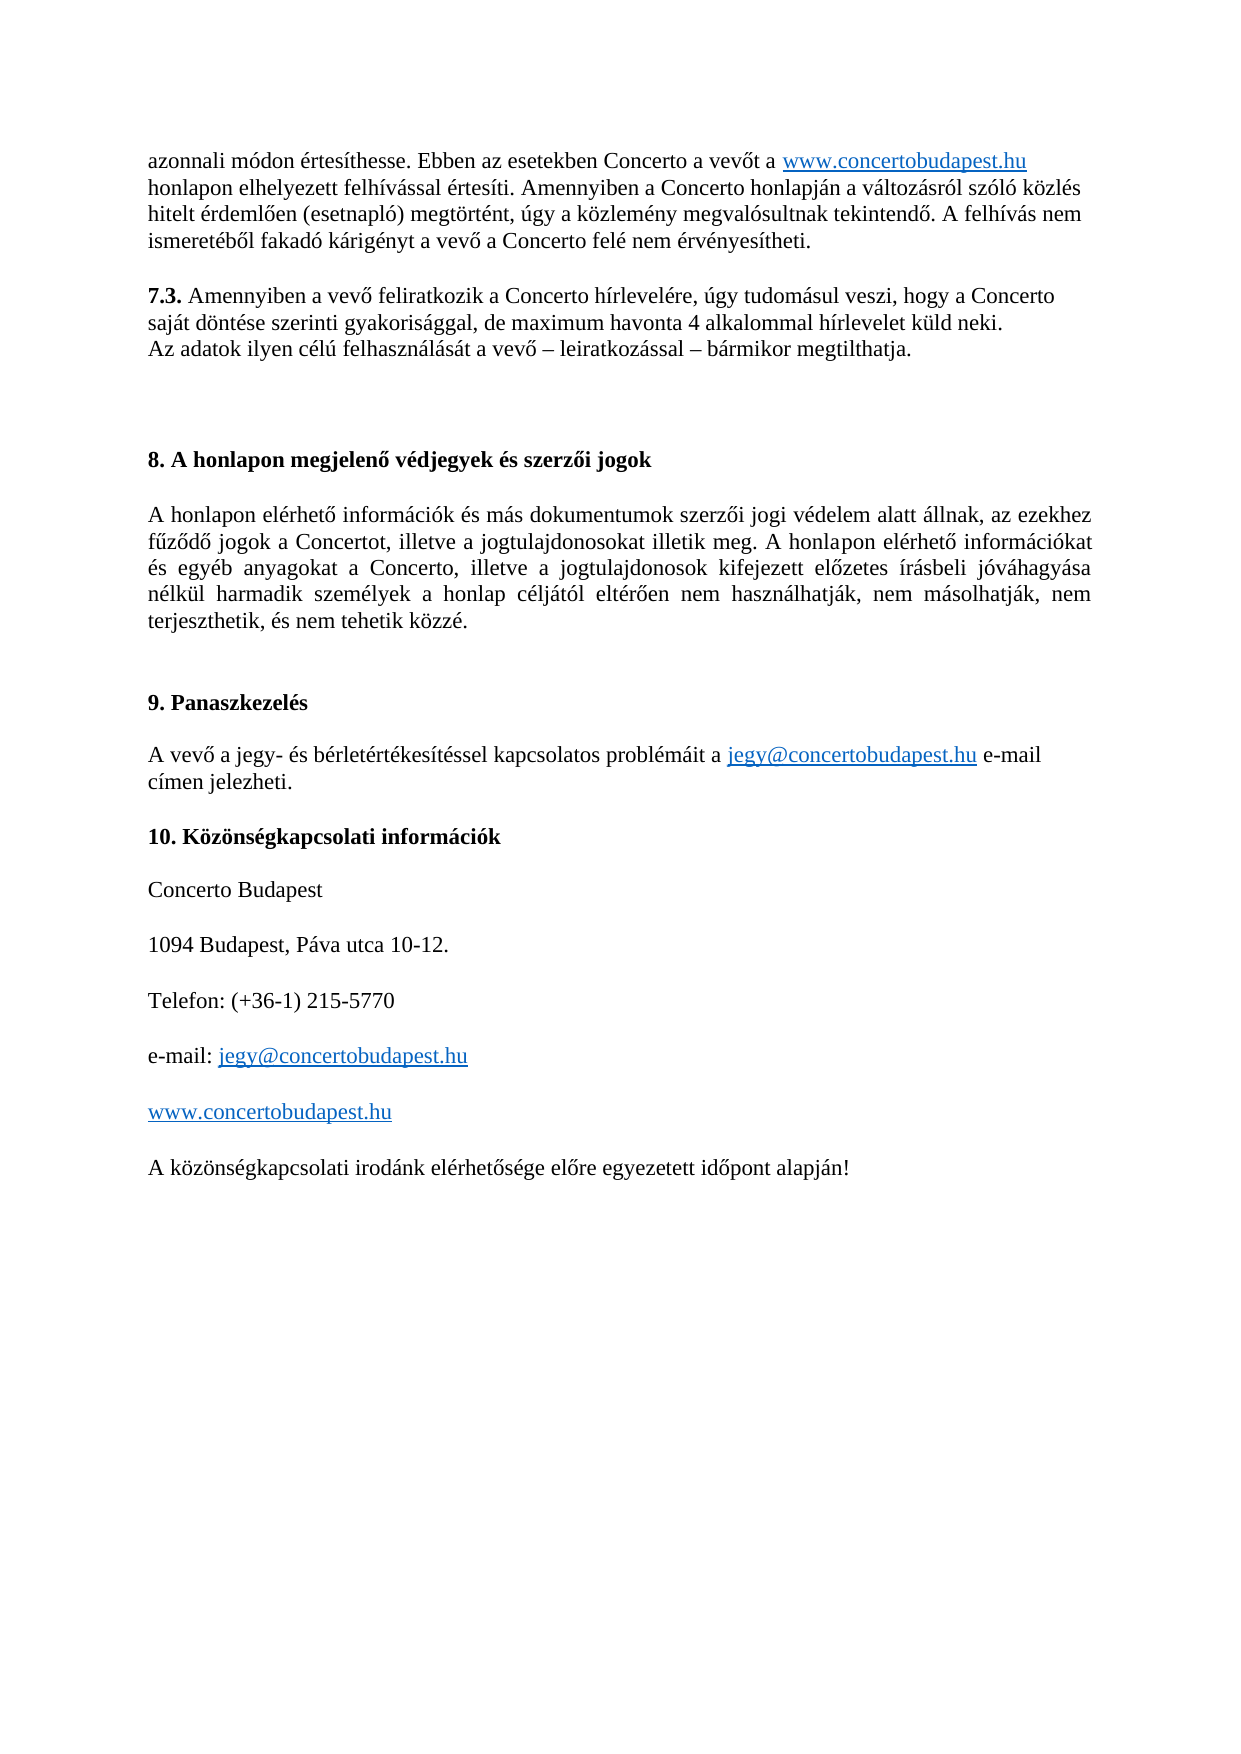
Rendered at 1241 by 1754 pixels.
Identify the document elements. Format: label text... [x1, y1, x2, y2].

text 8. A honlapon megjelenő védjegyek és szerzői jogok [148, 446, 1093, 472]
text A honlapon elérhető információk és más dokumentumok szerzői jogi védelem alatt állnak, az ezekhez fűződő jogok a Concertot, illetve a jogtulajdonosokat illetik meg. A honlapon elérhető információkat és egyéb anyagokat a Concerto, illetve a jogtulajdonosok kifejezett előzetes írásbeli jóváhagyása nélkül harmadik személyek a honlap céljától eltérően nem használhatják, nem másolhatják, nem terjeszthetik, és nem tehetik közzé. [148, 501, 1093, 633]
text 1094 Budapest, Páva utca 10-12. [148, 932, 1093, 958]
text e-mail: jegy@concertobudapest.hu [148, 1043, 1093, 1069]
text 7.3. Amennyiben a vevő feliratkozik a Concerto hírlevelére, úgy tudomásul veszi, hogy a Concerto saját döntése szerinti gyakorisággal, de maximum havonta 4 alkalommal hírlevelet küld neki. Az adatok ilyen célú felhasználását a vevő – leiratkozással – bármikor megtilthatja. [148, 282, 1093, 361]
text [148, 148, 1093, 253]
text A közönségkapcsolati irodánk elérhetősége előre egyezetett időpont alapján! [148, 1154, 1093, 1180]
text 10. Közönségkapcsolati információk Concerto Budapest [148, 823, 1093, 902]
text 9. Panaszkezelés A vevő a jegy- és bérletértékesítéssel kapcsolatos problémáit a jegy@concertobudapest.hu e-mail címen jelezheti. [148, 662, 1093, 794]
text www.concertobudapest.hu [148, 1098, 1093, 1124]
text Telefon: (+36-1) 215-5770 [148, 987, 1093, 1013]
